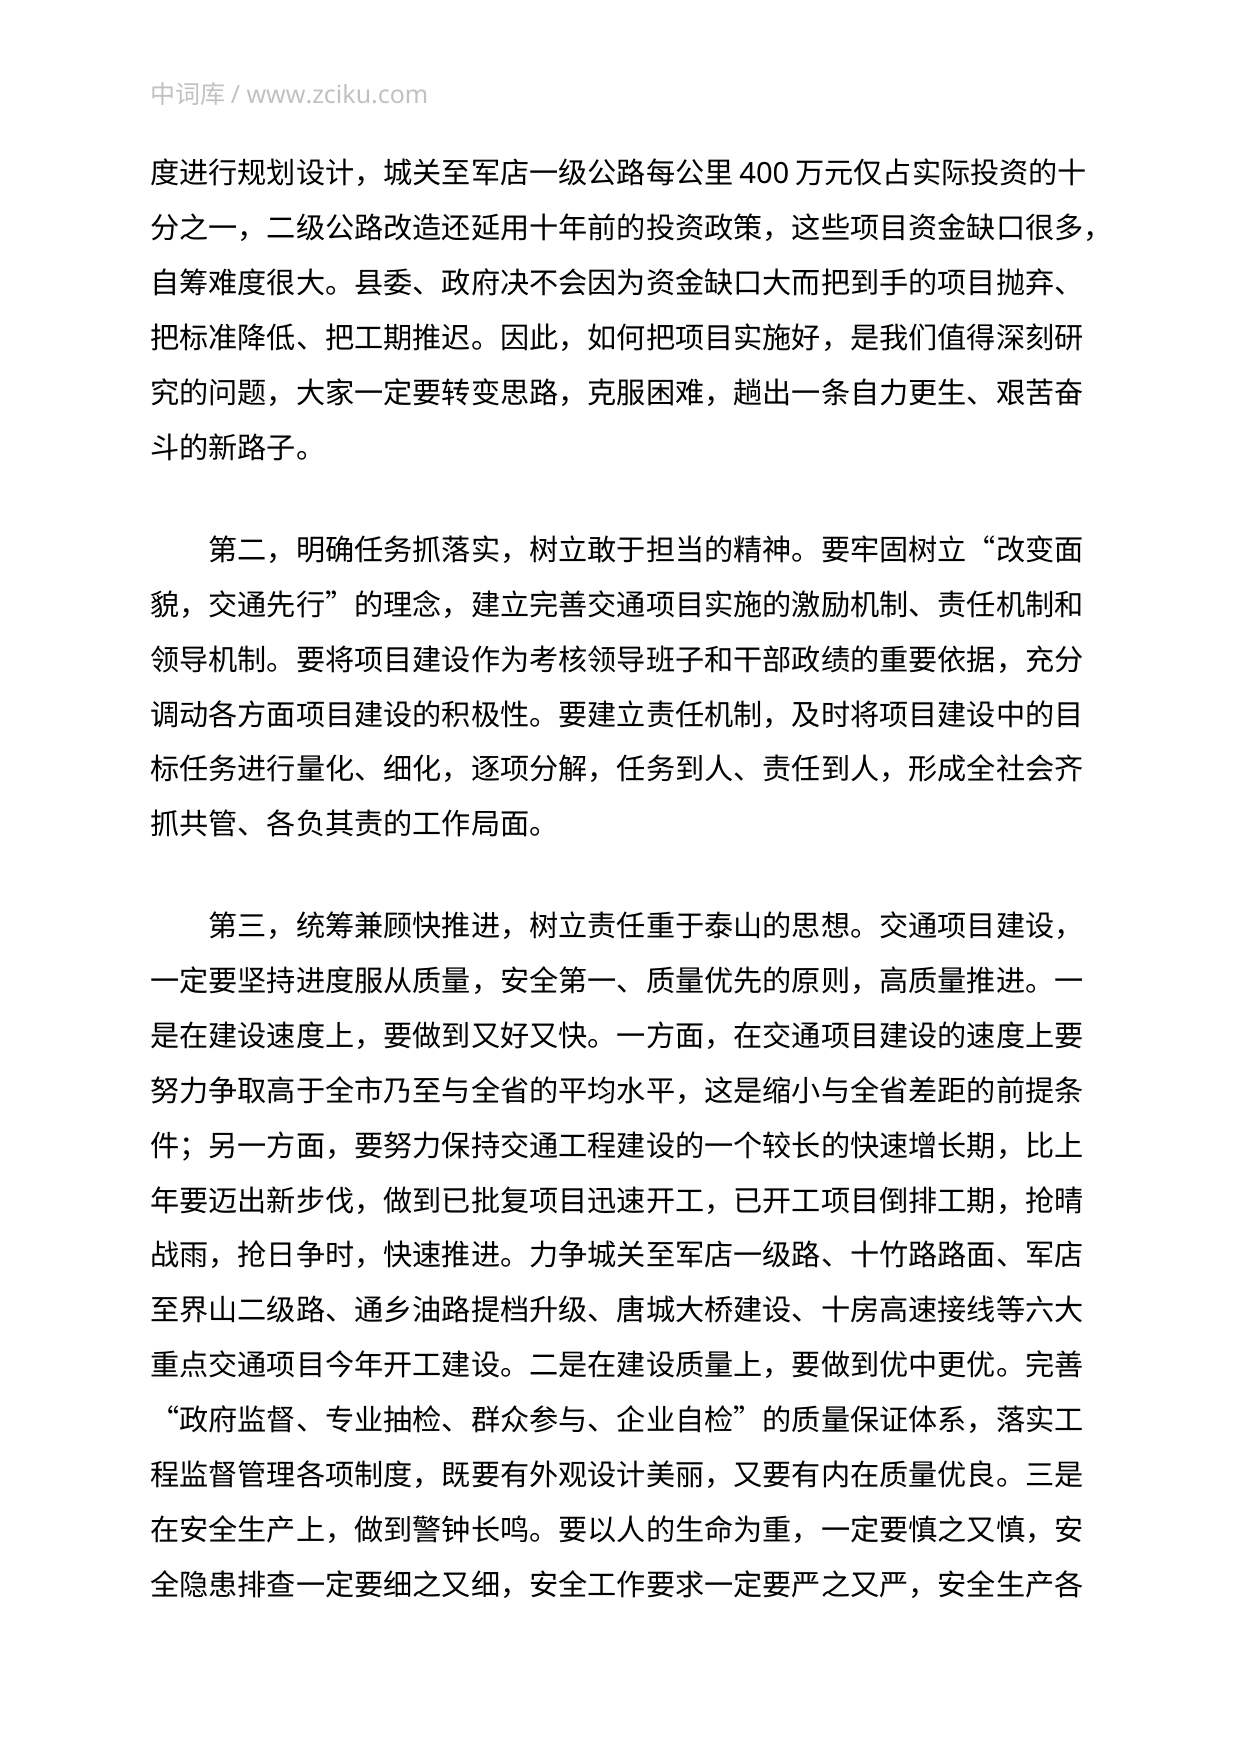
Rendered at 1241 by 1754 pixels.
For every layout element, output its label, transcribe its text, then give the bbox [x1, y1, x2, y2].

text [150, 903, 1090, 1604]
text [150, 150, 1090, 467]
text 第二，明确任务抓落实，树立敢于担当的精神。要牢固树立“改变面貌，交通先行”的理念，建立完善交通项目实施的激励机制、责任机制和领导机制。要将项目建设作为考核领导班子和干部政绩的重要依据，充分调动各方面项目建设的积极性。要建立责任机制，及时将项目建设中的目标任务进行量化、细化，逐项分解，任务到人、责任到人，形成全社会齐抓共管、各负其责的工作局面。 [150, 526, 1090, 843]
